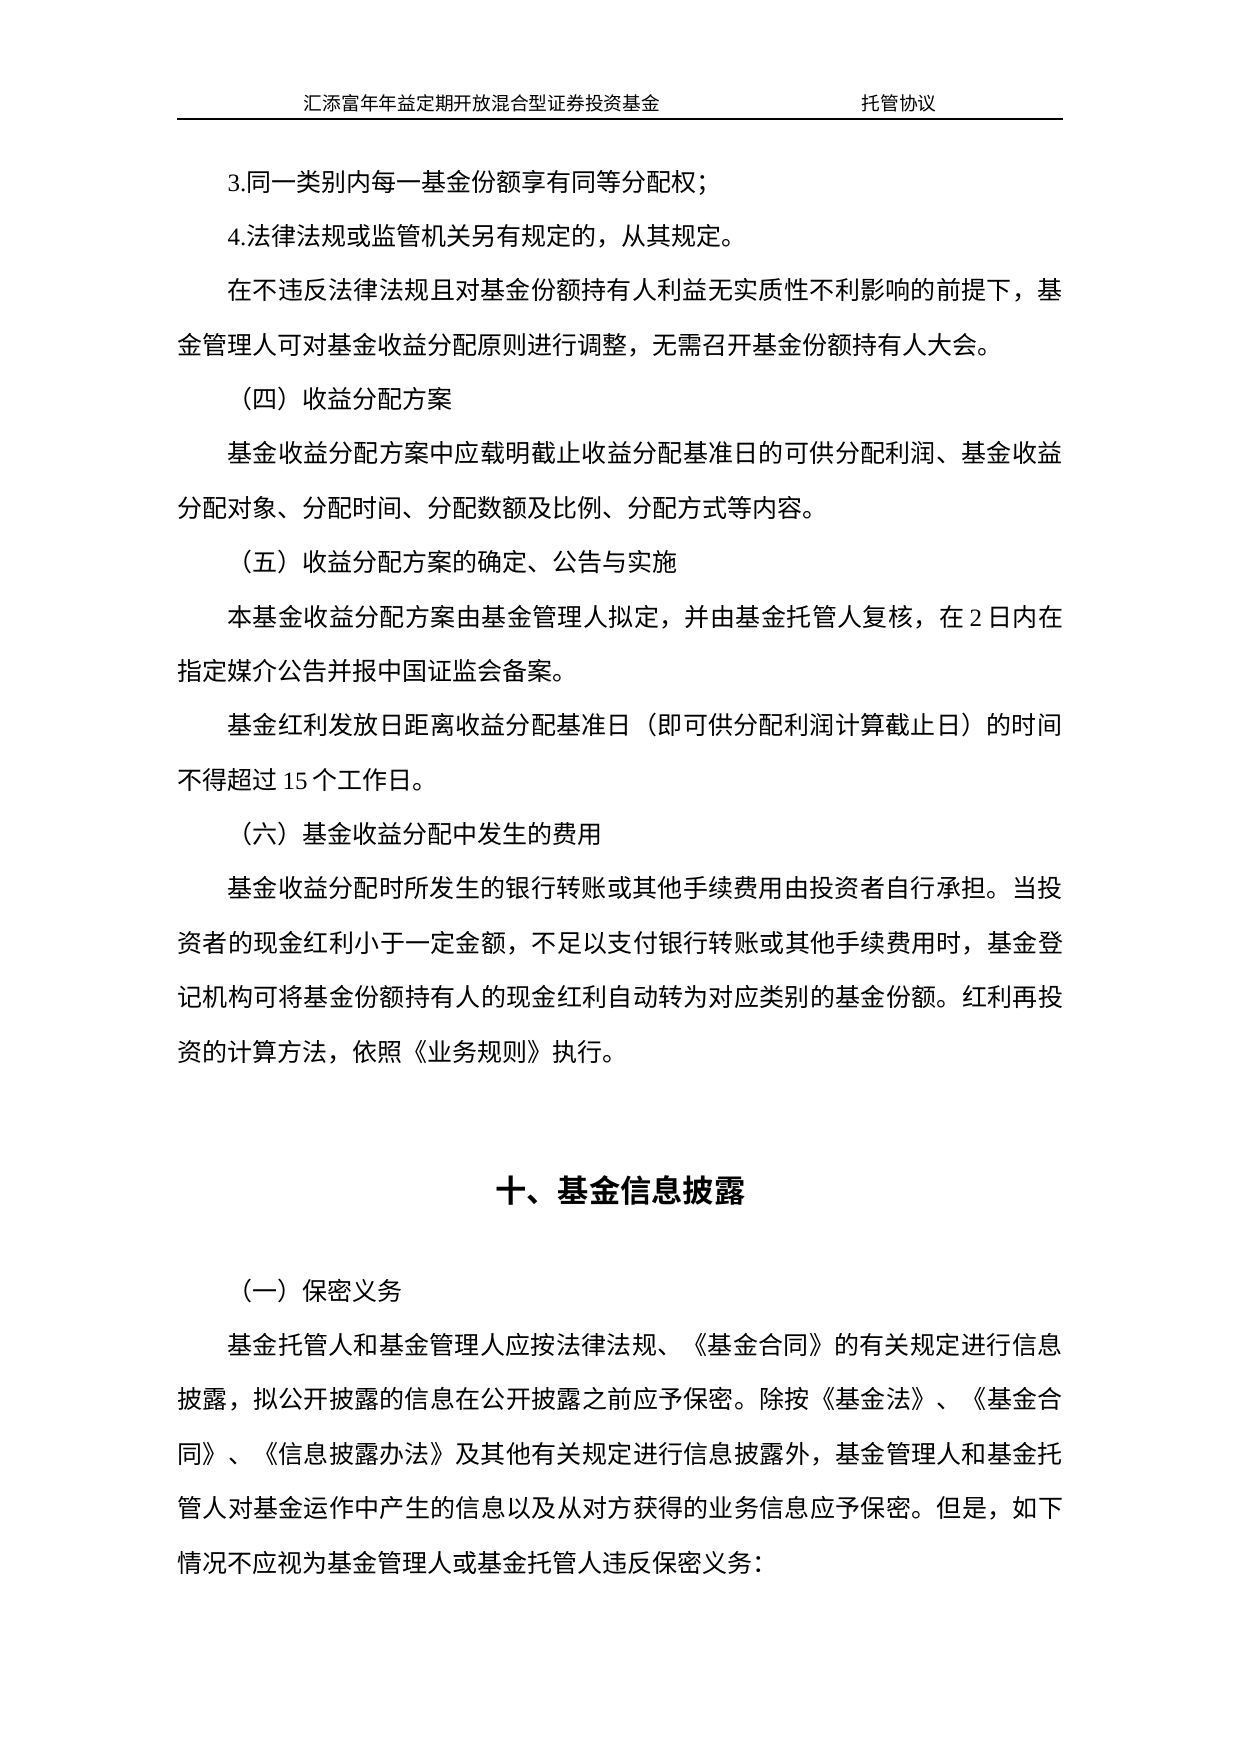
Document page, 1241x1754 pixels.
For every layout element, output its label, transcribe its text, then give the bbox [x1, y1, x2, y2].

text 在不违反法律法规且对基金份额持有人利益无实质性不利影响的前提下，基金管理人可对基金收益分配原则进行调整，无需召开基金份额持有人大会。 [177, 271, 1063, 361]
text （六）基金收益分配中发生的费用 [177, 814, 1063, 851]
text （一）保密义务 [177, 1271, 1063, 1307]
text 基金红利发放日距离收益分配基准日（即可供分配利润计算截止日）的时间不得超过15个工作日。 [177, 706, 1063, 796]
text （四）收益分配方案 [177, 379, 1063, 416]
text 基金收益分配方案中应载明截止收益分配基准日的可供分配利润、基金收益分配对象、分配时间、分配数额及比例、分配方式等内容。 [177, 434, 1063, 524]
text 本基金收益分配方案由基金管理人拟定，并由基金托管人复核，在2日内在指定媒介公告并报中国证监会备案。 [177, 597, 1063, 688]
text 基金托管人和基金管理人应按法律法规、《基金合同》的有关规定进行信息披露，拟公开披露的信息在公开披露之前应予保密。除按《基金法》、《基金合同》、《信息披露办法》及其他有关规定进行信息披露外，基金管理人和基金托管人对基金运作中产生的信息以及从对方获得的业务信息应予保密。但是，如下情况不应视为基金管理人或基金托管人违反保密义务： [177, 1326, 1063, 1579]
text 4.法律法规或监管机关另有规定的，从其规定。 [177, 216, 1063, 253]
text 基金收益分配时所发生的银行转账或其他手续费用由投资者自行承担。当投资者的现金红利小于一定金额，不足以支付银行转账或其他手续费用时，基金登记机构可将基金份额持有人的现金红利自动转为对应类别的基金份额。红利再投资的计算方法，依照《业务规则》执行。 [177, 869, 1063, 1068]
subtitle 十、基金信息披露 [177, 1157, 1063, 1222]
text 3.同一类别内每一基金份额享有同等分配权； [177, 162, 1063, 198]
text （五）收益分配方案的确定、公告与实施 [177, 543, 1063, 579]
